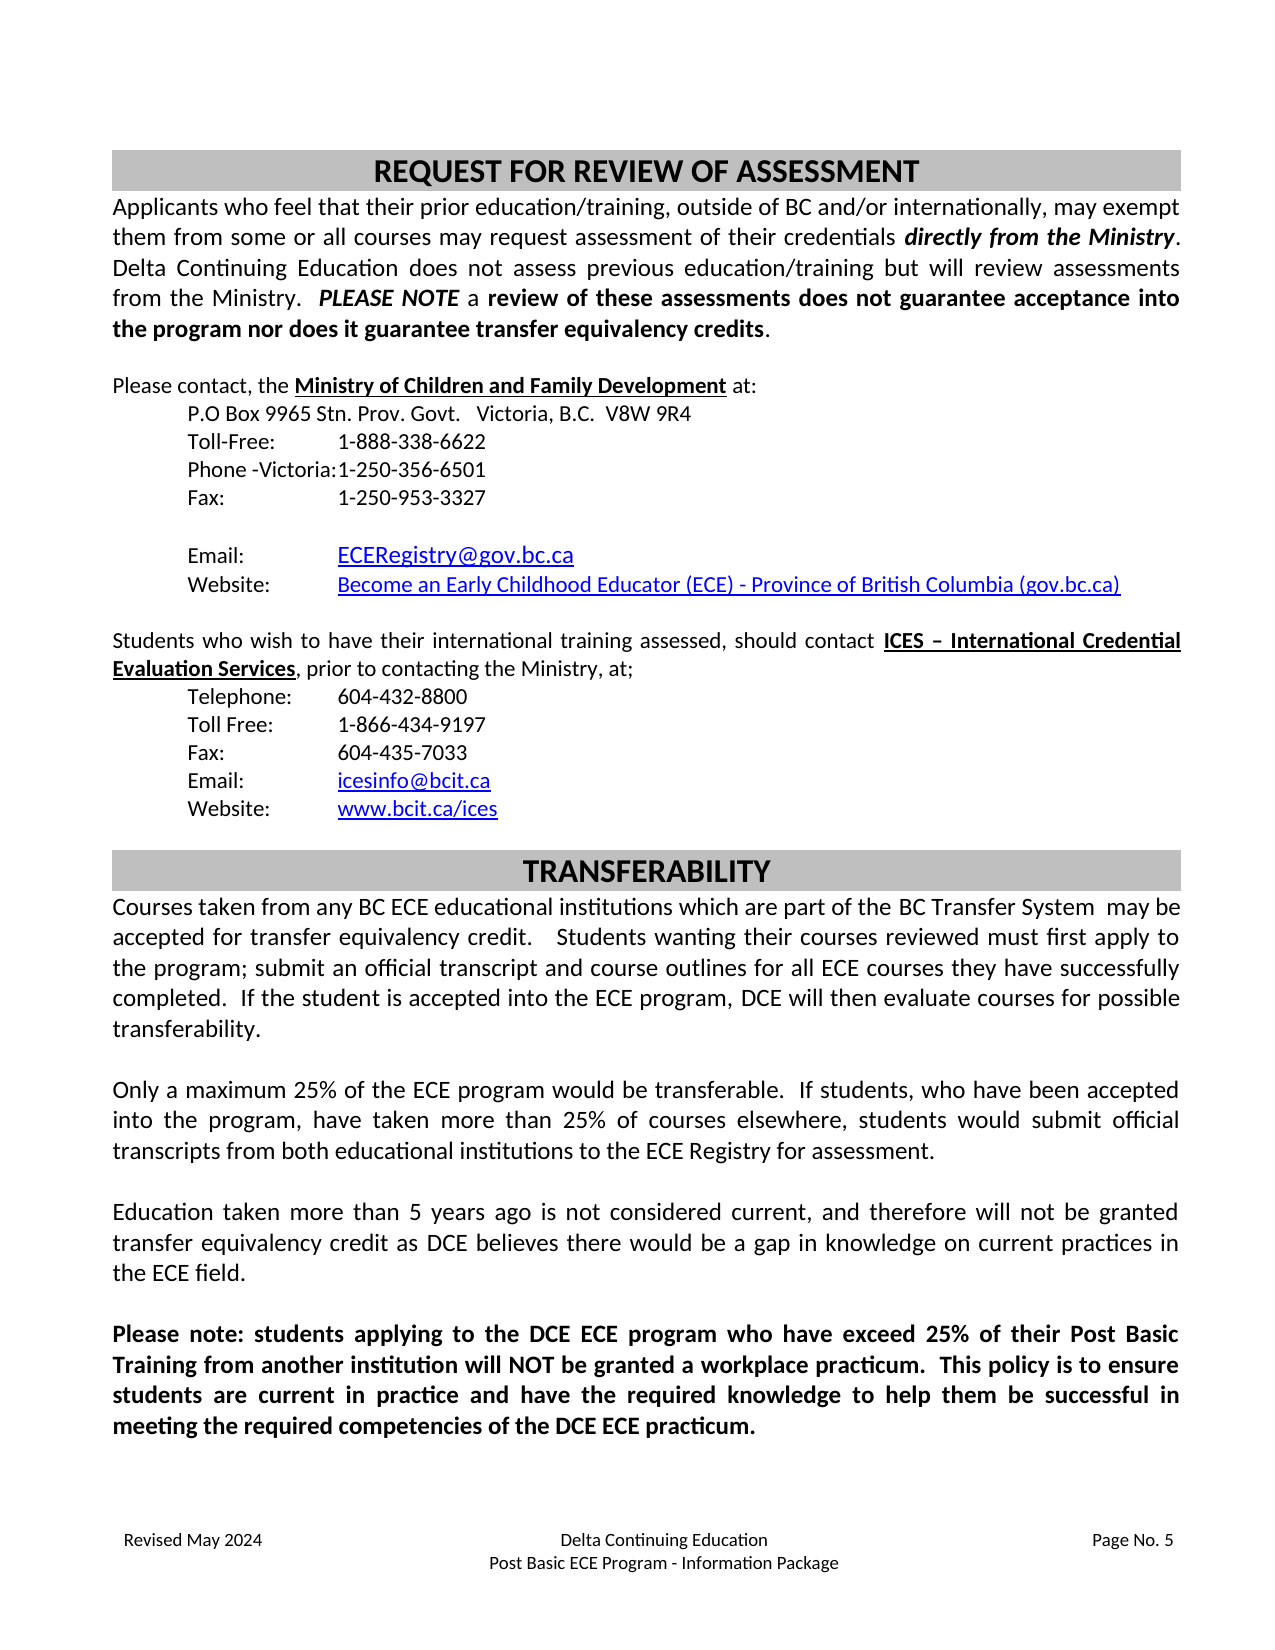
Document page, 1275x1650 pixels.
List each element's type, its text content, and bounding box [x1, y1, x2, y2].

text Fax: 604-435-7033 [112, 738, 1181, 766]
text Website: www.bcit.ca/ices [112, 794, 1181, 822]
text Only a maximum 25% of the ECE program would be transferable. If students, who have been accepted into the program, have taken more than 25% of courses elsewhere, students would submit official transcripts from both educational institutions to the ECE Registry for assessment. [112, 1074, 1181, 1166]
text Toll Free: 1-866-434-9197 [112, 710, 1181, 738]
text Phone -Victoria: 1-250-356-6501 [112, 455, 1181, 483]
text Email: icesinfo@bcit.ca [112, 766, 1181, 794]
text Website: Become an Early Childhood Educator (ECE) - Province of British Columbia (gov.bc.ca) [112, 570, 1181, 598]
text Courses taken from any BC ECE educational institutions which are part of the BC Transfer System may be accepted for transfer equivalency credit. Students wanting their courses reviewed must first apply to the program; submit an official transcript and course outlines for all ECE courses they have successfully completed. If the student is accepted into the ECE program, DCE will then evaluate courses for possible transferability. [112, 891, 1181, 1043]
text Telephone: 604-432-8800 [112, 682, 1181, 710]
text Email: ECERegistry@gov.bc.ca [112, 539, 1181, 570]
text Fax: 1-250-953-3327 [112, 483, 1181, 511]
text Please contact, the Ministry of Children and Family Development at: [112, 371, 1181, 399]
text Students who wish to have their international training assessed, should contact ICES – International Credential Evaluation Services, prior to contacting the Ministry, at; [112, 626, 1181, 682]
text Please note: students applying to the DCE ECE program who have exceed 25% of their Post Basic Training from another institution will NOT be granted a workplace practicum. This policy is to ensure students are current in practice and have the required knowledge to help them be successful in meeting the required competencies of the DCE ECE practicum. [112, 1318, 1181, 1440]
text Toll-Free: 1-888-338-6622 [112, 427, 1181, 455]
text P.O Box 9965 Stn. Prov. Govt. Victoria, B.C. V8W 9R4 [112, 399, 1181, 427]
table_header TRANSFERABILITY [112, 850, 1181, 891]
text Education taken more than 5 years ago is not considered current, and therefore will not be granted transfer equivalency credit as DCE believes there would be a gap in knowledge on current practices in the ECE field. [112, 1196, 1181, 1288]
table_header REQUEST FOR REVIEW OF ASSESSMENT [112, 150, 1181, 191]
text Applicants who feel that their prior education/training, outside of BC and/or internationally, may exempt them from some or all courses may request assessment of their credentials directly from the Ministry. Delta Continuing Education does not assess previous education/training but will review assessments from the Ministry. PLEASE NOTE a review of these assessments does not guarantee acceptance into the program nor does it guarantee transfer equivalency credits. [112, 191, 1181, 343]
